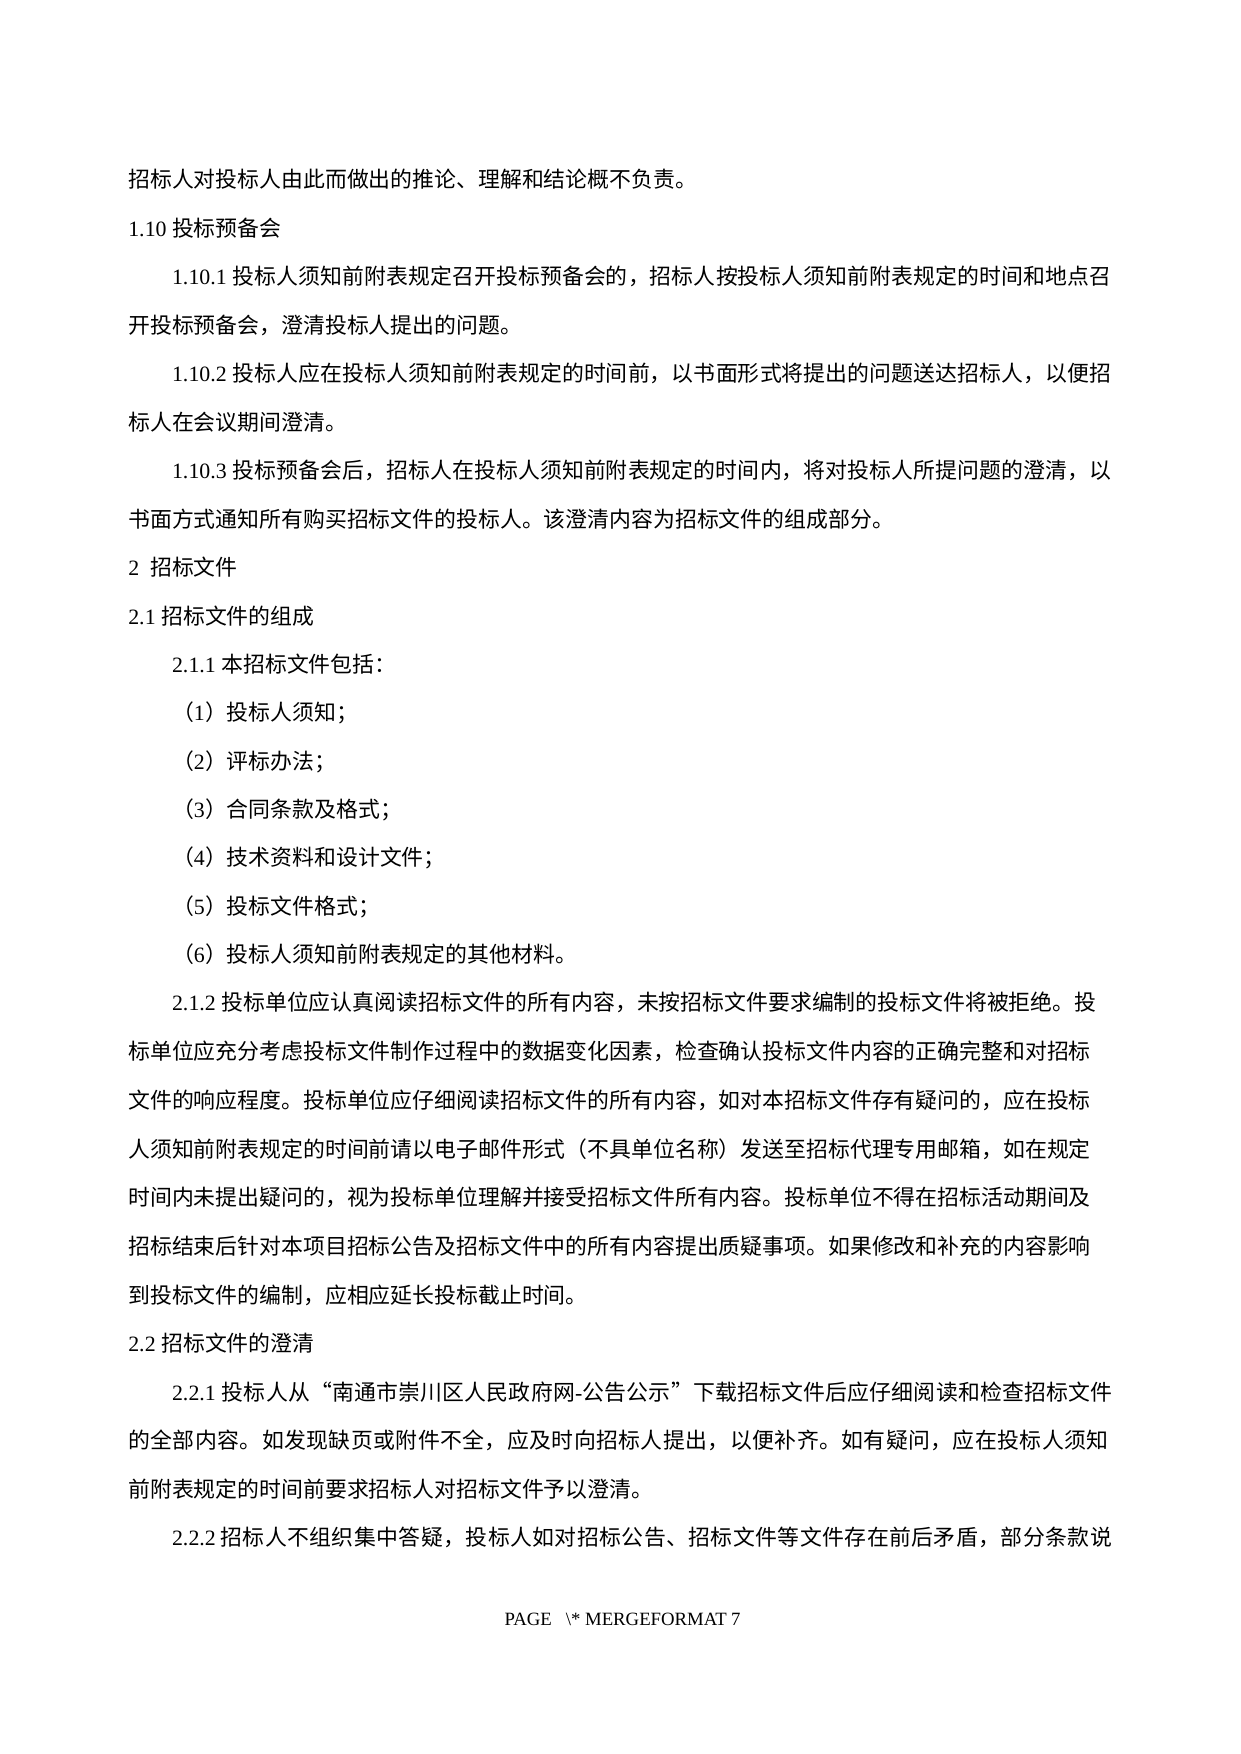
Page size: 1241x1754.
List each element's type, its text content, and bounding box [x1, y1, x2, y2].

subtitle 2.1 招标文件的组成 [128, 598, 1112, 631]
text （4）技术资料和设计文件； [128, 840, 1112, 872]
text 2.2.1 投标人从“南通市崇川区人民政府网-公告公示”下载招标文件后应仔细阅读和检查招标文件的全部内容。如发现缺页或附件不全，应及时向招标人提出，以便补齐。如有疑问，应在投标人须知前附表规定的时间前要求招标人对招标文件予以澄清。 [128, 1374, 1112, 1504]
text 2.1.2 投标单位应认真阅读招标文件的所有内容，未按招标文件要求编制的投标文件将被拒绝。投标单位应充分考虑投标文件制作过程中的数据变化因素，检查确认投标文件内容的正确完整和对招标文件的响应程度。投标单位应仔细阅读招标文件的所有内容，如对本招标文件存有疑问的，应在投标人须知前附表规定的时间前请以电子邮件形式（不具单位名称）发送至招标代理专用邮箱，如在规定时间内未提出疑问的，视为投标单位理解并接受招标文件所有内容。投标单位不得在招标活动期间及招标结束后针对本项目招标公告及招标文件中的所有内容提出质疑事项。如果修改和补充的内容影响到投标文件的编制，应相应延长投标截止时间。 [128, 985, 1112, 1310]
subtitle 2 招标文件 [128, 550, 1112, 582]
text （3）合同条款及格式； [128, 792, 1112, 824]
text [128, 1520, 1112, 1552]
text （6）投标人须知前附表规定的其他材料。 [128, 937, 1112, 969]
subtitle 1.10 投标预备会 [128, 210, 1112, 243]
subtitle 2.2 招标文件的澄清 [128, 1326, 1112, 1358]
text （1）投标人须知； [128, 695, 1112, 727]
text （2）评标办法； [128, 743, 1112, 776]
text 1.10.3 投标预备会后，招标人在投标人须知前附表规定的时间内，将对投标人所提问题的澄清，以书面方式通知所有购买招标文件的投标人。该澄清内容为招标文件的组成部分。 [128, 453, 1112, 534]
text 1.10.1 投标人须知前附表规定召开投标预备会的，招标人按投标人须知前附表规定的时间和地点召开投标预备会，澄清投标人提出的问题。 [128, 259, 1112, 340]
text 1.10.2 投标人应在投标人须知前附表规定的时间前，以书面形式将提出的问题送达招标人，以便招标人在会议期间澄清。 [128, 356, 1112, 437]
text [128, 162, 1112, 194]
text （5）投标文件格式； [128, 888, 1112, 921]
text 2.1.1 本招标文件包括： [128, 647, 1112, 679]
